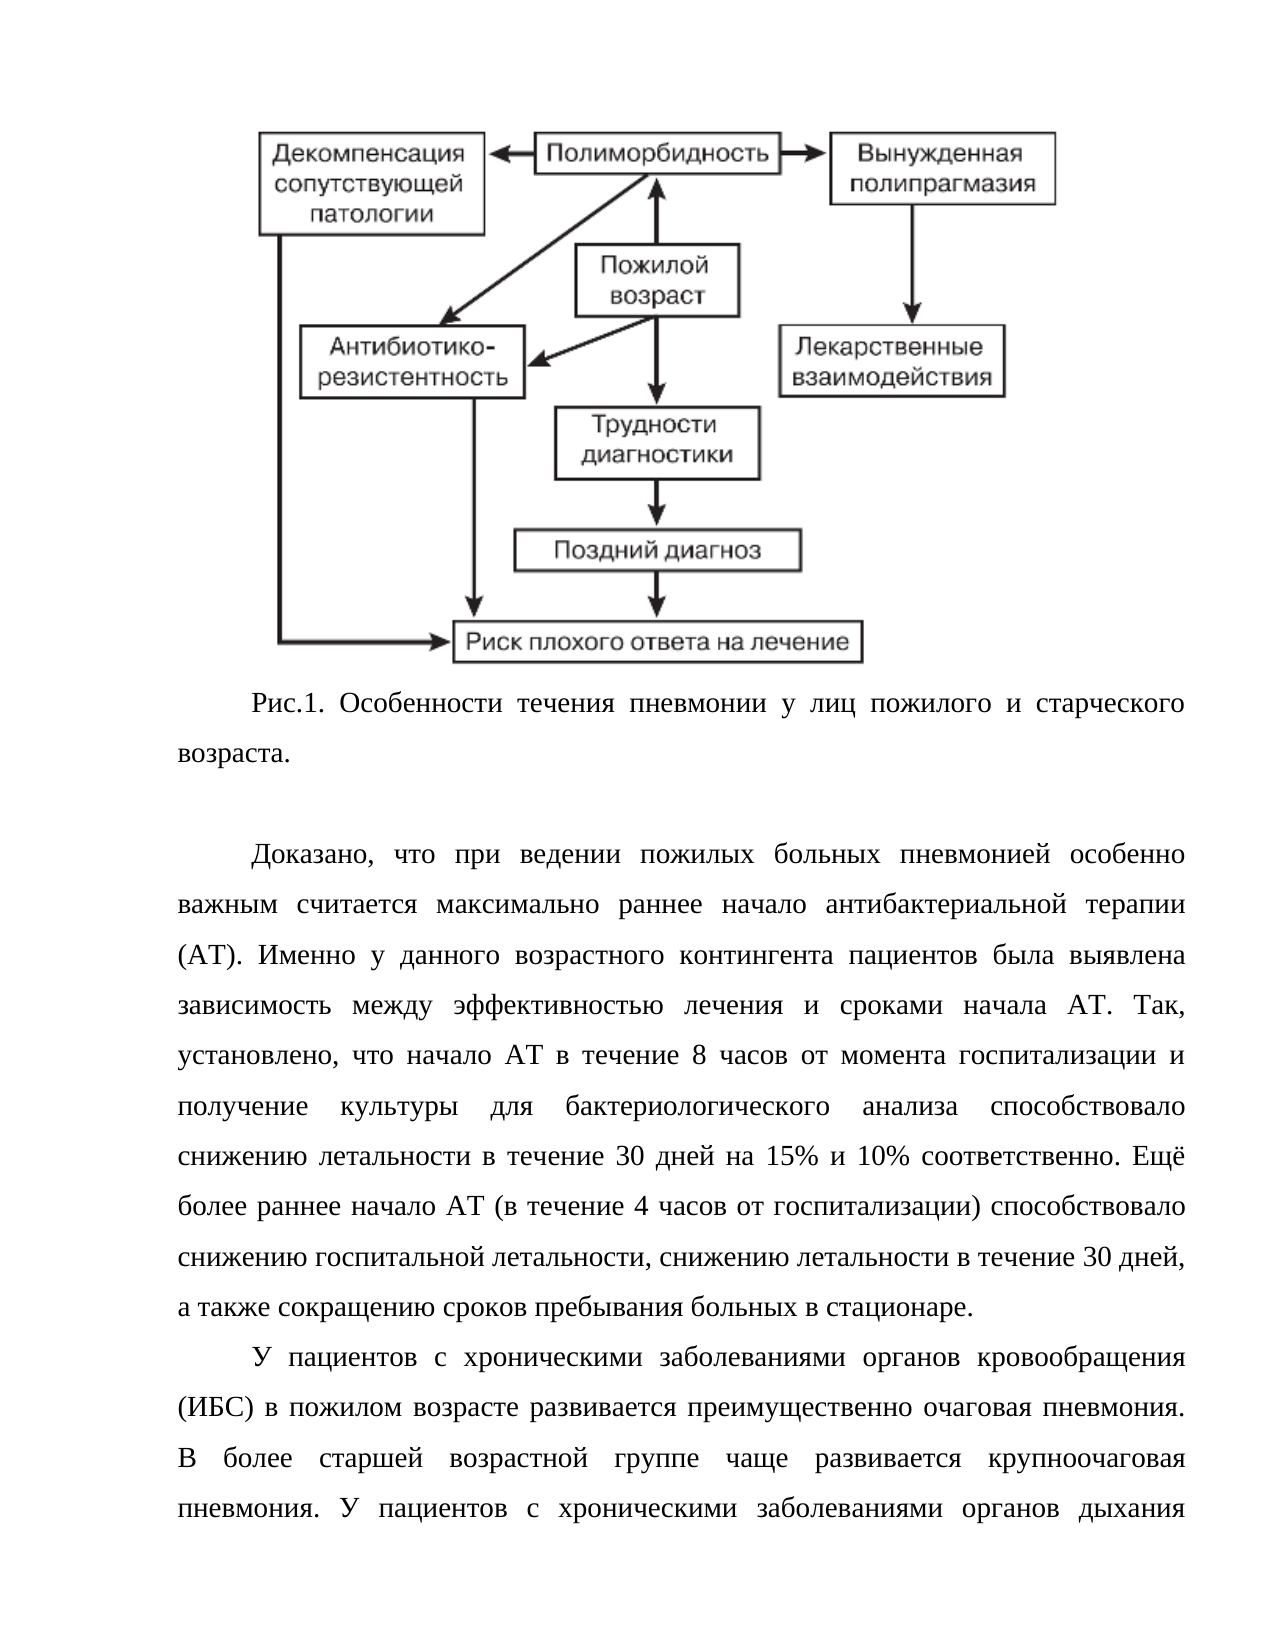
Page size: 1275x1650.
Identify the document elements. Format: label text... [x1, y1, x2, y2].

text Доказано, что при ведении пожилых больных пневмонией особенно важным считается максимально раннее начало антибактериальной терапии (АТ). Именно у данного возрастного контингента пациентов была выявлена зависимость между эффективностью лечения и сроками начала АТ. Так, установлено, что начало АТ в течение 8 часов от момента госпитализации и получение культуры для бактериологического анализа способствовало снижению летальности в течение 30 дней на 15% и 10% соответственно. Ещё более раннее начало АТ (в течение 4 часов от госпитализации) способствовало снижению госпитальной летальности, снижению летальности в течение 30 дней, а также сокращению сроков пребывания больных в стационаре. [177, 836, 1186, 1322]
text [177, 1339, 1186, 1524]
text Рис.1. Особенности течения пневмонии у лиц пожилого и старческого возраста. [177, 685, 1186, 769]
